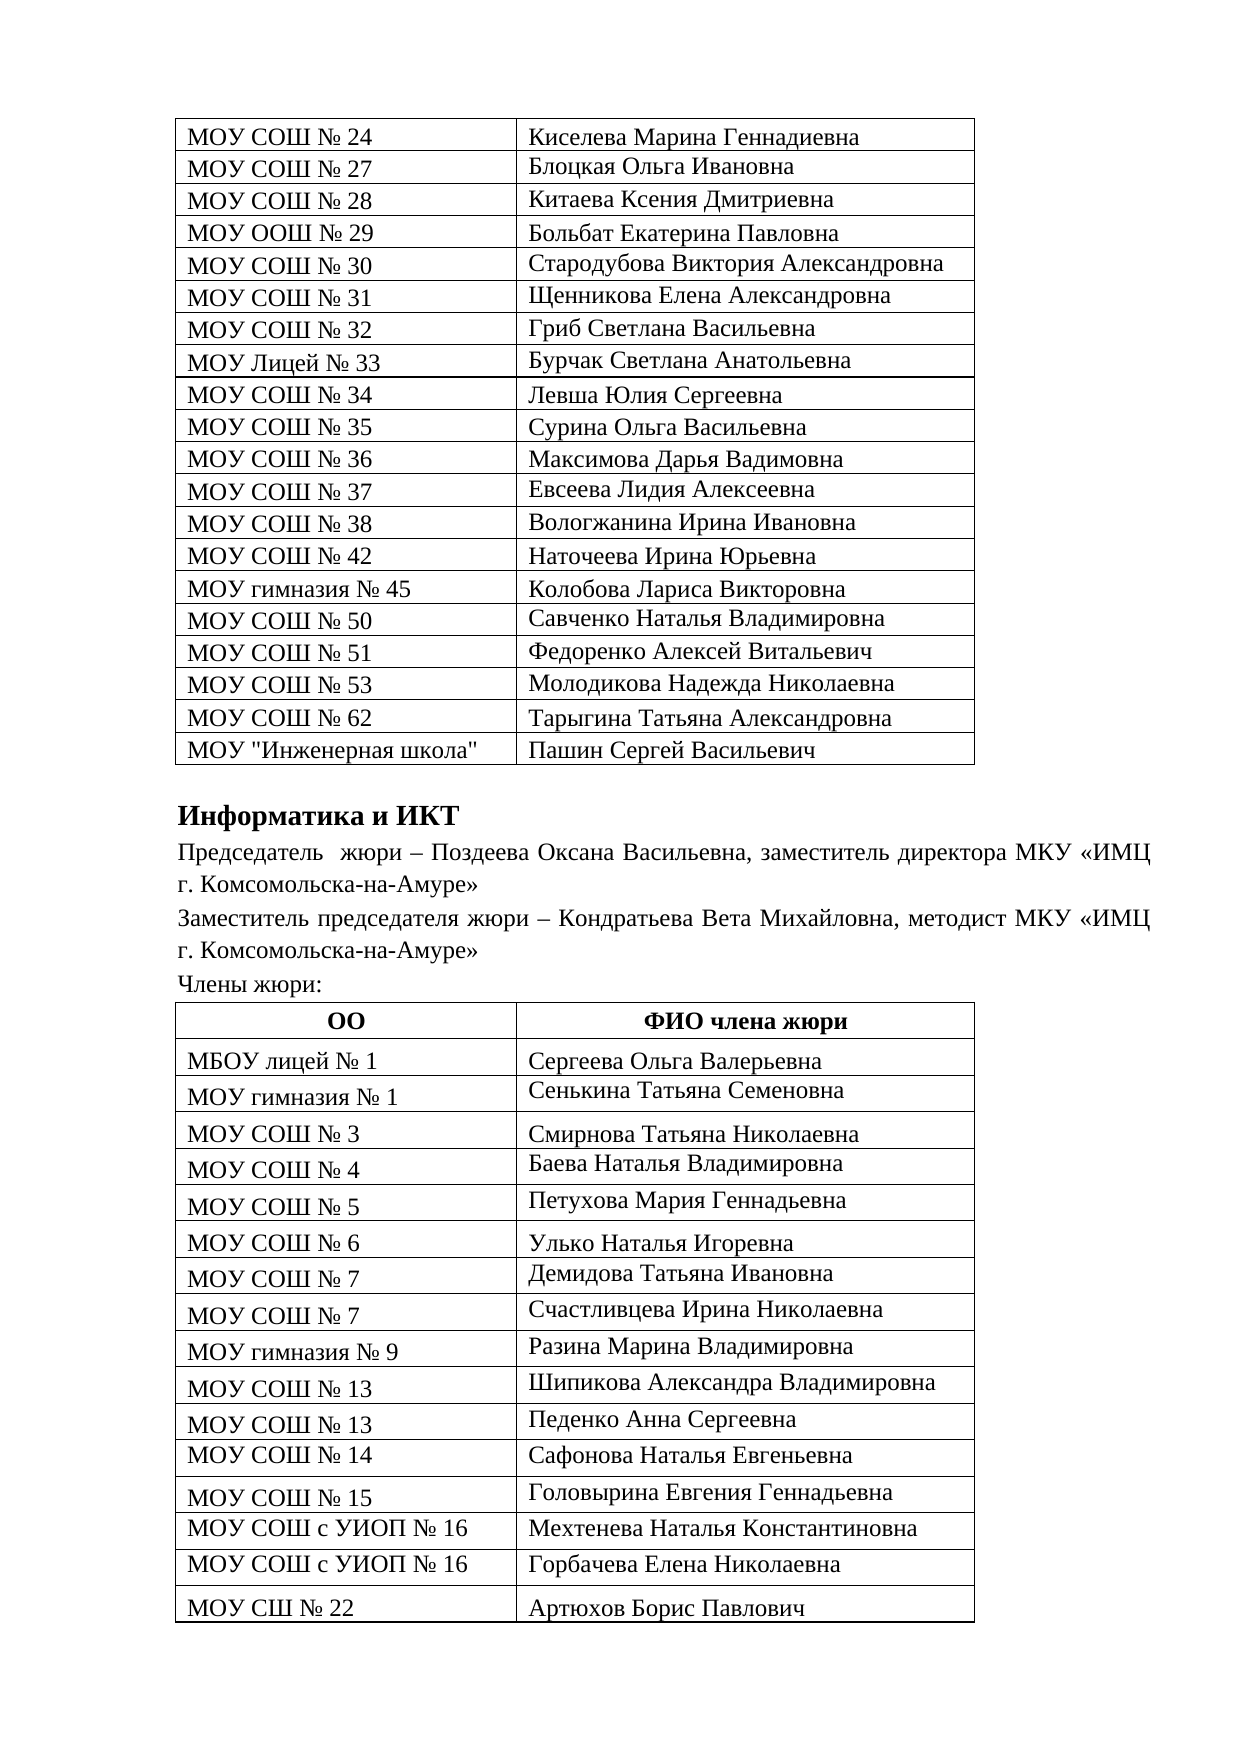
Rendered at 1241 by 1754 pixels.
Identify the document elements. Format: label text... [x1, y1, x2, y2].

table_cell МОУ СОШ № 6 [176, 1221, 516, 1257]
table_cell МОУ СОШ № 31 [176, 281, 516, 312]
table_cell Наточеева Ирина Юрьевна [517, 539, 974, 570]
table_cell Щенникова Елена Александровна [517, 281, 974, 312]
table_cell МОУ СОШ № 13 [176, 1404, 516, 1439]
table_cell Стародубова Виктория Александровна [517, 248, 974, 279]
table_cell Разина Марина Владимировна [517, 1331, 974, 1366]
table_cell МОУ гимназия № 45 [176, 571, 516, 602]
table_cell МОУ гимназия № 9 [176, 1331, 516, 1366]
table_cell Левша Юлия Сергеевна [517, 378, 974, 409]
table_cell Блоцкая Ольга Ивановна [517, 151, 974, 183]
table_cell Мехтенева Наталья Константиновна [517, 1513, 974, 1548]
table_cell МОУ СОШ № 36 [176, 442, 516, 473]
table_cell МОУ СОШ № 37 [176, 474, 516, 506]
table_cell Федоренко Алексей Витальевич [517, 636, 974, 667]
table_cell МОУ СОШ № 7 [176, 1258, 516, 1293]
table_cell Максимова Дарья Вадимовна [517, 442, 974, 473]
table_cell МОУ СОШ № 35 [176, 410, 516, 441]
table_cell Горбачева Елена Николаевна [517, 1550, 974, 1585]
table_cell Савченко Наталья Владимировна [517, 604, 974, 635]
table_cell МОУ СОШ с УИОП № 16 [176, 1550, 516, 1585]
table_cell МОУ СОШ № 50 [176, 604, 516, 635]
table_cell Колобова Лариса Викторовна [517, 571, 974, 602]
table_cell МОУ СОШ № 53 [176, 668, 516, 699]
table_cell МОУ СОШ № 42 [176, 539, 516, 570]
table_cell Китаева Ксения Дмитриевна [517, 184, 974, 215]
table_cell Сурина Ольга Васильевна [517, 410, 974, 441]
table_cell Больбат Екатерина Павловна [517, 216, 974, 247]
text Заместитель председателя жюри – Кондратьева Вета Михайловна, методист МКУ «ИМЦ г. Комсомольска-на-Амуре» [177, 903, 1152, 964]
table_cell Петухова Мария Геннадьевна [517, 1185, 974, 1220]
table_cell Шипикова Александра Владимировна [517, 1367, 974, 1403]
table_cell Улько Наталья Игоревна [517, 1221, 974, 1257]
table_cell Демидова Татьяна Ивановна [517, 1258, 974, 1293]
table_cell МОУ СОШ № 32 [176, 313, 516, 344]
table_cell Счастливцева Ирина Николаевна [517, 1294, 974, 1330]
table_cell Гриб Светлана Васильевна [517, 313, 974, 344]
table_cell Тарыгина Татьяна Александровна [517, 700, 974, 732]
table_cell МОУ СШ № 22 [176, 1586, 516, 1621]
text Председатель жюри – Поздеева Оксана Васильевна, заместитель директора МКУ «ИМЦ г. Комсомольска-на-Амуре» [177, 837, 1152, 898]
table_cell МОУ СОШ № 62 [176, 700, 516, 732]
table_cell МОУ СОШ № 28 [176, 184, 516, 215]
table_cell Евсеева Лидия Алексеевна [517, 474, 974, 506]
table_cell МОУ СОШ № 38 [176, 507, 516, 538]
table_cell МОУ СОШ № 14 [176, 1440, 516, 1476]
table_cell Сергеева Ольга Валерьевна [517, 1039, 974, 1074]
table_cell Смирнова Татьяна Николаевна [517, 1112, 974, 1147]
table_cell Киселева Марина Геннадиевна [517, 119, 974, 150]
table_cell МБОУ лицей № 1 [176, 1039, 516, 1074]
table_cell Артюхов Борис Павлович [517, 1586, 974, 1621]
table_cell МОУ СОШ № 24 [176, 119, 516, 150]
table_cell Бурчак Светлана Анатольевна [517, 345, 974, 376]
table_cell Пашин Сергей Васильевич [517, 733, 974, 764]
table_cell Сафонова Наталья Евгеньевна [517, 1440, 974, 1476]
table_cell МОУ СОШ № 30 [176, 248, 516, 279]
table_cell Молодикова Надежда Николаевна [517, 668, 974, 699]
table_cell Педенко Анна Сергеевна [517, 1404, 974, 1439]
table_cell МОУ "Инженерная школа" [176, 733, 516, 764]
table_cell МОУ СОШ с УИОП № 16 [176, 1513, 516, 1548]
table_cell МОУ СОШ № 51 [176, 636, 516, 667]
table_cell МОУ СОШ № 15 [176, 1477, 516, 1512]
table_header ФИО члена жюри [517, 1003, 974, 1038]
table_cell МОУ гимназия № 1 [176, 1076, 516, 1111]
table_cell МОУ СОШ № 3 [176, 1112, 516, 1147]
table_cell МОУ СОШ № 34 [176, 378, 516, 409]
table_header ОО [176, 1003, 516, 1038]
table_cell Баева Наталья Владимировна [517, 1149, 974, 1184]
table_cell МОУ СОШ № 27 [176, 151, 516, 183]
table_cell МОУ Лицей № 33 [176, 345, 516, 376]
table_cell МОУ СОШ № 5 [176, 1185, 516, 1220]
table_cell Сенькина Татьяна Семеновна [517, 1076, 974, 1111]
table_cell МОУ СОШ № 7 [176, 1294, 516, 1330]
table_cell МОУ СОШ № 4 [176, 1149, 516, 1184]
text Информатика и ИКТ [177, 798, 1152, 832]
table_cell МОУ ООШ № 29 [176, 216, 516, 247]
table_cell МОУ СОШ № 13 [176, 1367, 516, 1403]
text Члены жюри: [177, 969, 1152, 997]
table_cell Вологжанина Ирина Ивановна [517, 507, 974, 538]
table_cell Головырина Евгения Геннадьевна [517, 1477, 974, 1512]
